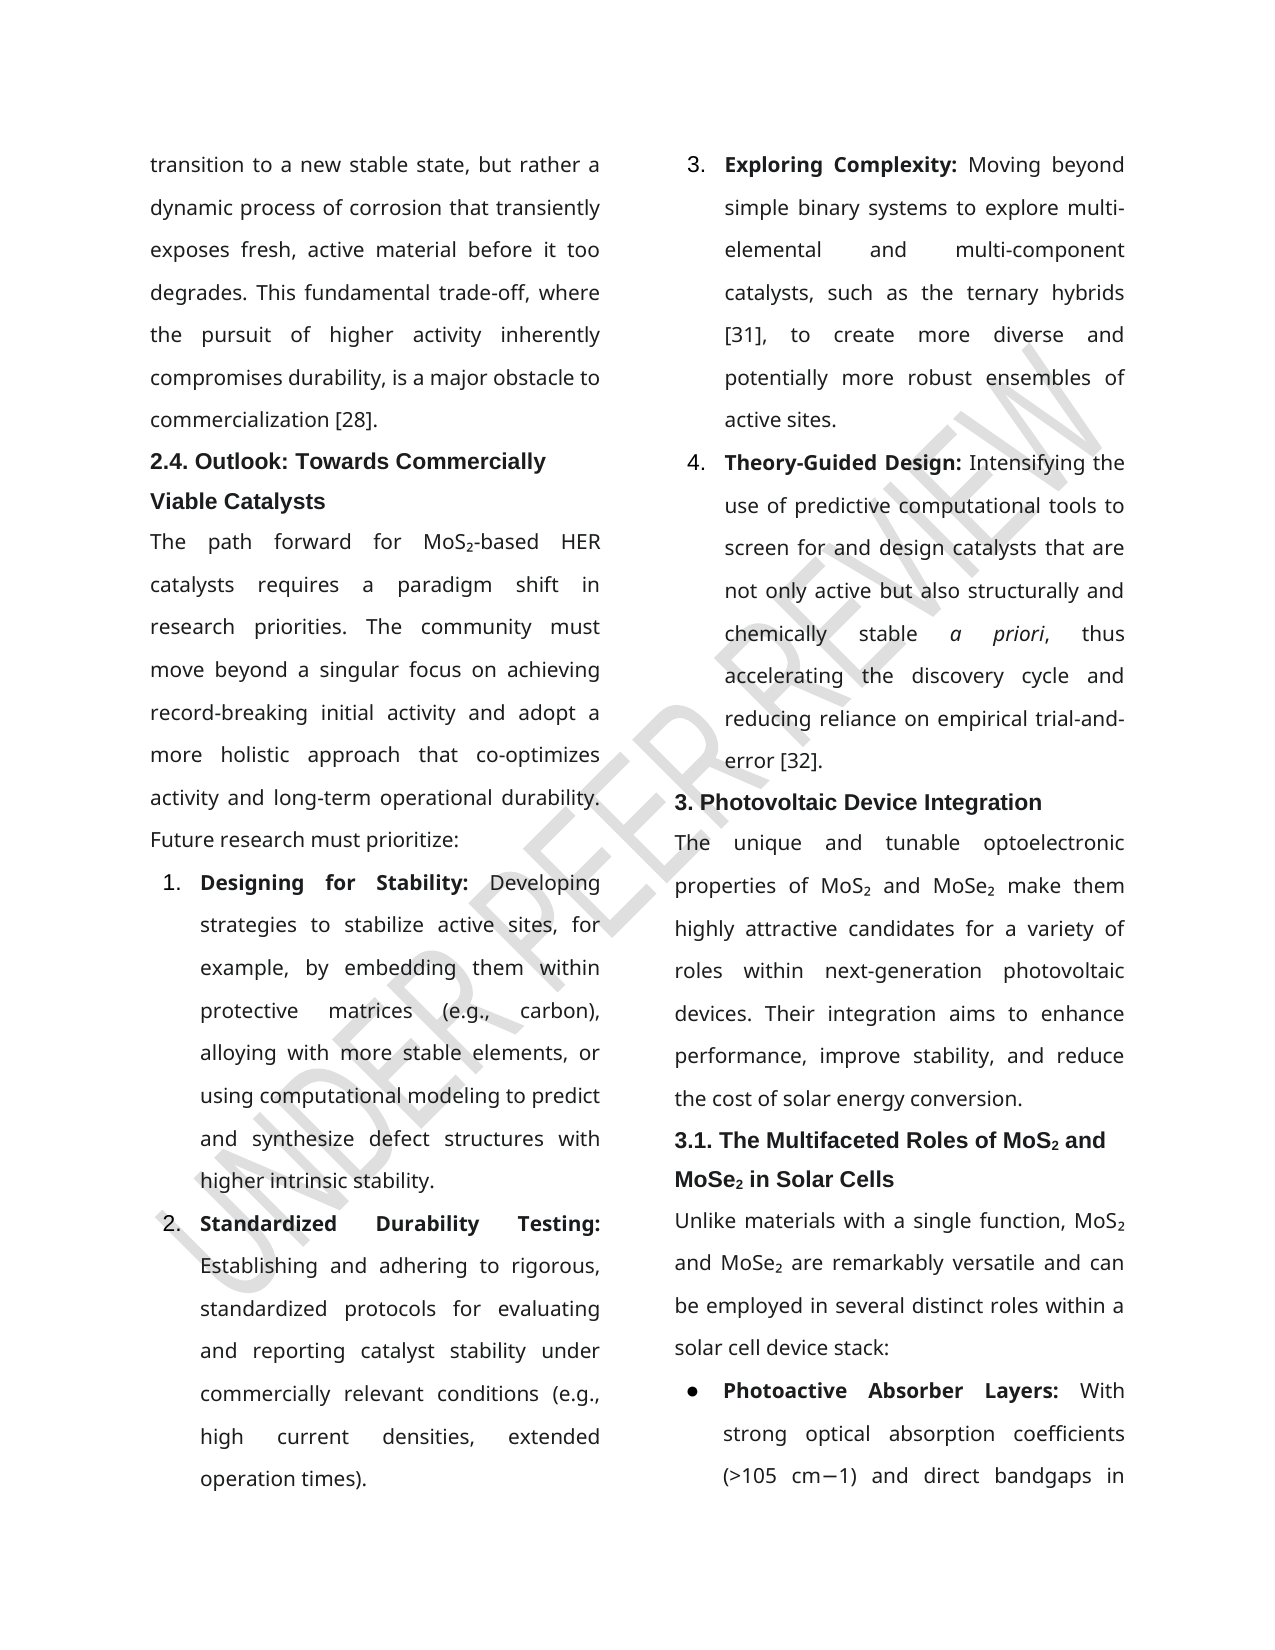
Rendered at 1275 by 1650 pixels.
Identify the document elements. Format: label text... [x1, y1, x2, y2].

text The unique and tunable optoelectronic properties of MoS₂ and MoSe₂ make them highly attractive candidates for a variety of roles within next-generation photovoltaic devices. Their integration aims to enhance performance, improve stability, and reduce the cost of solar energy conversion. [674, 828, 1125, 1113]
list Exploring Complexity: Moving beyond simple binary systems to explore multi-elemental and multi-component catalysts, such as the ternary hybrids [31], to create more diverse and potentially more robust ensembles of active sites. [687, 150, 1125, 434]
list Standardized Durability Testing: Establishing and adhering to rigorous, standardized protocols for evaluating and reporting catalyst stability under commercially relevant conditions (e.g., high current densities, extended operation times). [162, 1209, 601, 1493]
text Unlike materials with a single function, MoS₂ and MoSe₂ are remarkably versatile and can be employed in several distinct roles within a solar cell device stack: [674, 1206, 1125, 1362]
list Designing for Stability: Developing strategies to stabilize active sites, for example, by embedding them within protective matrices (e.g., carbon), alloying with more stable elements, or using computational modeling to predict and synthesize defect structures with higher intrinsic stability. [162, 868, 601, 1195]
list Theory-Guided Design: Intensifying the use of predictive computational tools to screen for and design catalysts that are not only active but also structurally and chemically stable a priori, thus accelerating the discovery cycle and reducing reliance on empirical trial-and-error [32]. [687, 448, 1125, 775]
subtitle 2.4. Outlook: Towards Commercially Viable Catalysts [150, 448, 601, 514]
text The path forward for MoS₂-based HER catalysts requires a paradigm shift in research priorities. The community must move beyond a singular focus on achieving record-breaking initial activity and adopt a more holistic approach that co-optimizes activity and long-term operational durability. Future research must prioritize: [150, 527, 601, 854]
subtitle 3. Photovoltaic Device Integration [674, 789, 1125, 815]
subtitle 3.1. The Multifaceted Roles of MoS2 and MoSe2 in Solar Cells [674, 1127, 1125, 1193]
